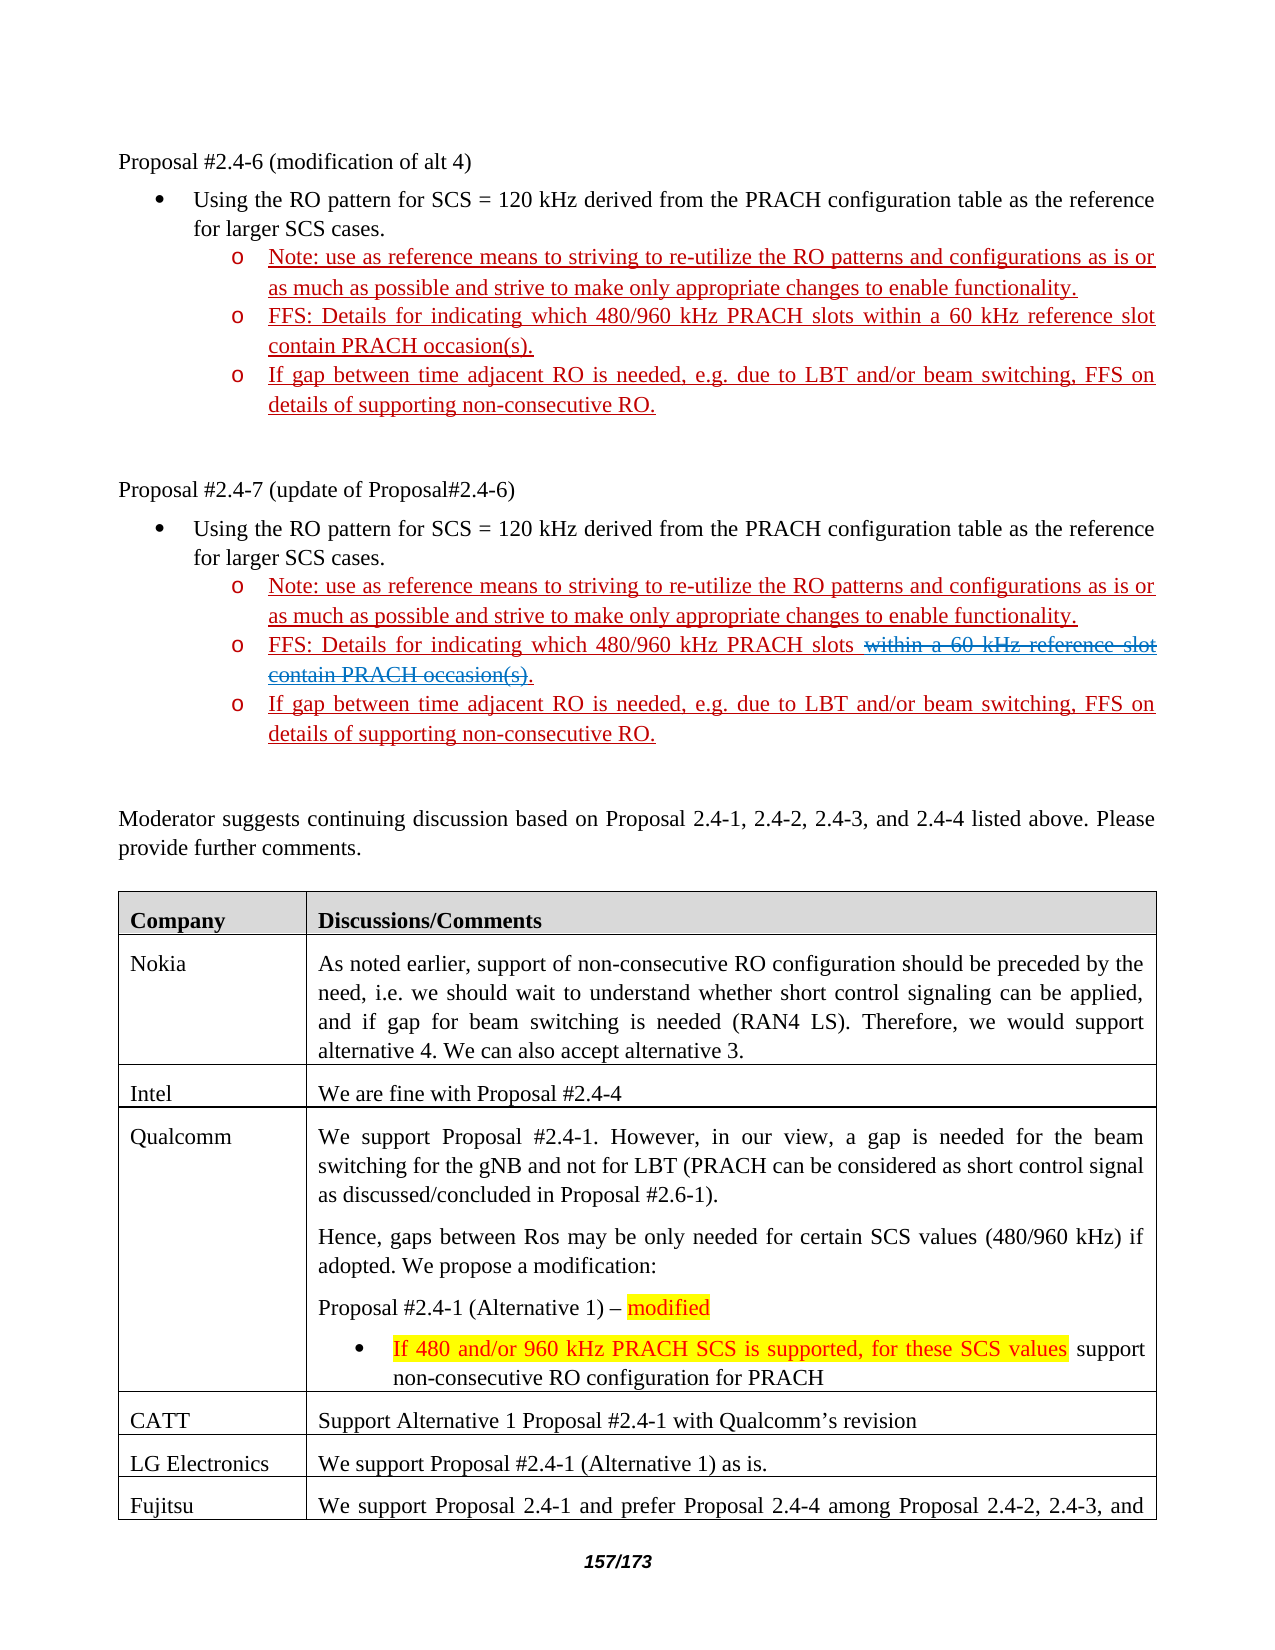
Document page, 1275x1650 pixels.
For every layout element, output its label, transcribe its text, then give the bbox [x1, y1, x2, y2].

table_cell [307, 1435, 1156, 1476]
list Using the RO pattern for SCS = 120 kHz derived from the PRACH configuration table as the reference for larger SCS cases. [156, 187, 1157, 241]
list If gap between time adjacent RO is needed, e.g. due to LBT and/or beam switching, FFS on details of supporting non-consecutive RO. [231, 361, 1157, 418]
list FFS: Details for indicating which 480/960 kHz PRACH slots within a 60 kHz reference slot contain PRACH occasion(s). [231, 302, 1157, 359]
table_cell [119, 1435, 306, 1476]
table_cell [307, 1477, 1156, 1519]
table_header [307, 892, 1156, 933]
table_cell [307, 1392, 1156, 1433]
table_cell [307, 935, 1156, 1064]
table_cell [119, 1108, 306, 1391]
list FFS: Details for indicating which 480/960 kHz PRACH slots within a 60 kHz reference slot contain PRACH occasion(s). [231, 631, 1157, 688]
subtitle Proposal #2.4-6 (modification of alt 4) [118, 148, 1157, 174]
text Moderator suggests continuing discussion based on Proposal 2.4-1, 2.4-2, 2.4-3, and 2.4-4 listed above. Please provide further comments. [118, 805, 1157, 860]
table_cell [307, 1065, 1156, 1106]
list Using the RO pattern for SCS = 120 kHz derived from the PRACH configuration table as the reference for larger SCS cases. [156, 515, 1157, 570]
list If gap between time adjacent RO is needed, e.g. due to LBT and/or beam switching, FFS on details of supporting non-consecutive RO. [231, 690, 1157, 746]
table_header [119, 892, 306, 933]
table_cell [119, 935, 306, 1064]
subtitle Proposal #2.4-7 (update of Proposal#2.4-6) [118, 477, 1157, 503]
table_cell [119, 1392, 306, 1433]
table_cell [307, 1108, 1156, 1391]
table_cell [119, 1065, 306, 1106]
list Note: use as reference means to striving to re-utilize the RO patterns and configurations as is or as much as possible and strive to make only appropriate changes to enable functionality. [231, 572, 1157, 629]
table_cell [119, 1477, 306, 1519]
list Note: use as reference means to striving to re-utilize the RO patterns and configurations as is or as much as possible and strive to make only appropriate changes to enable functionality. [231, 243, 1157, 300]
